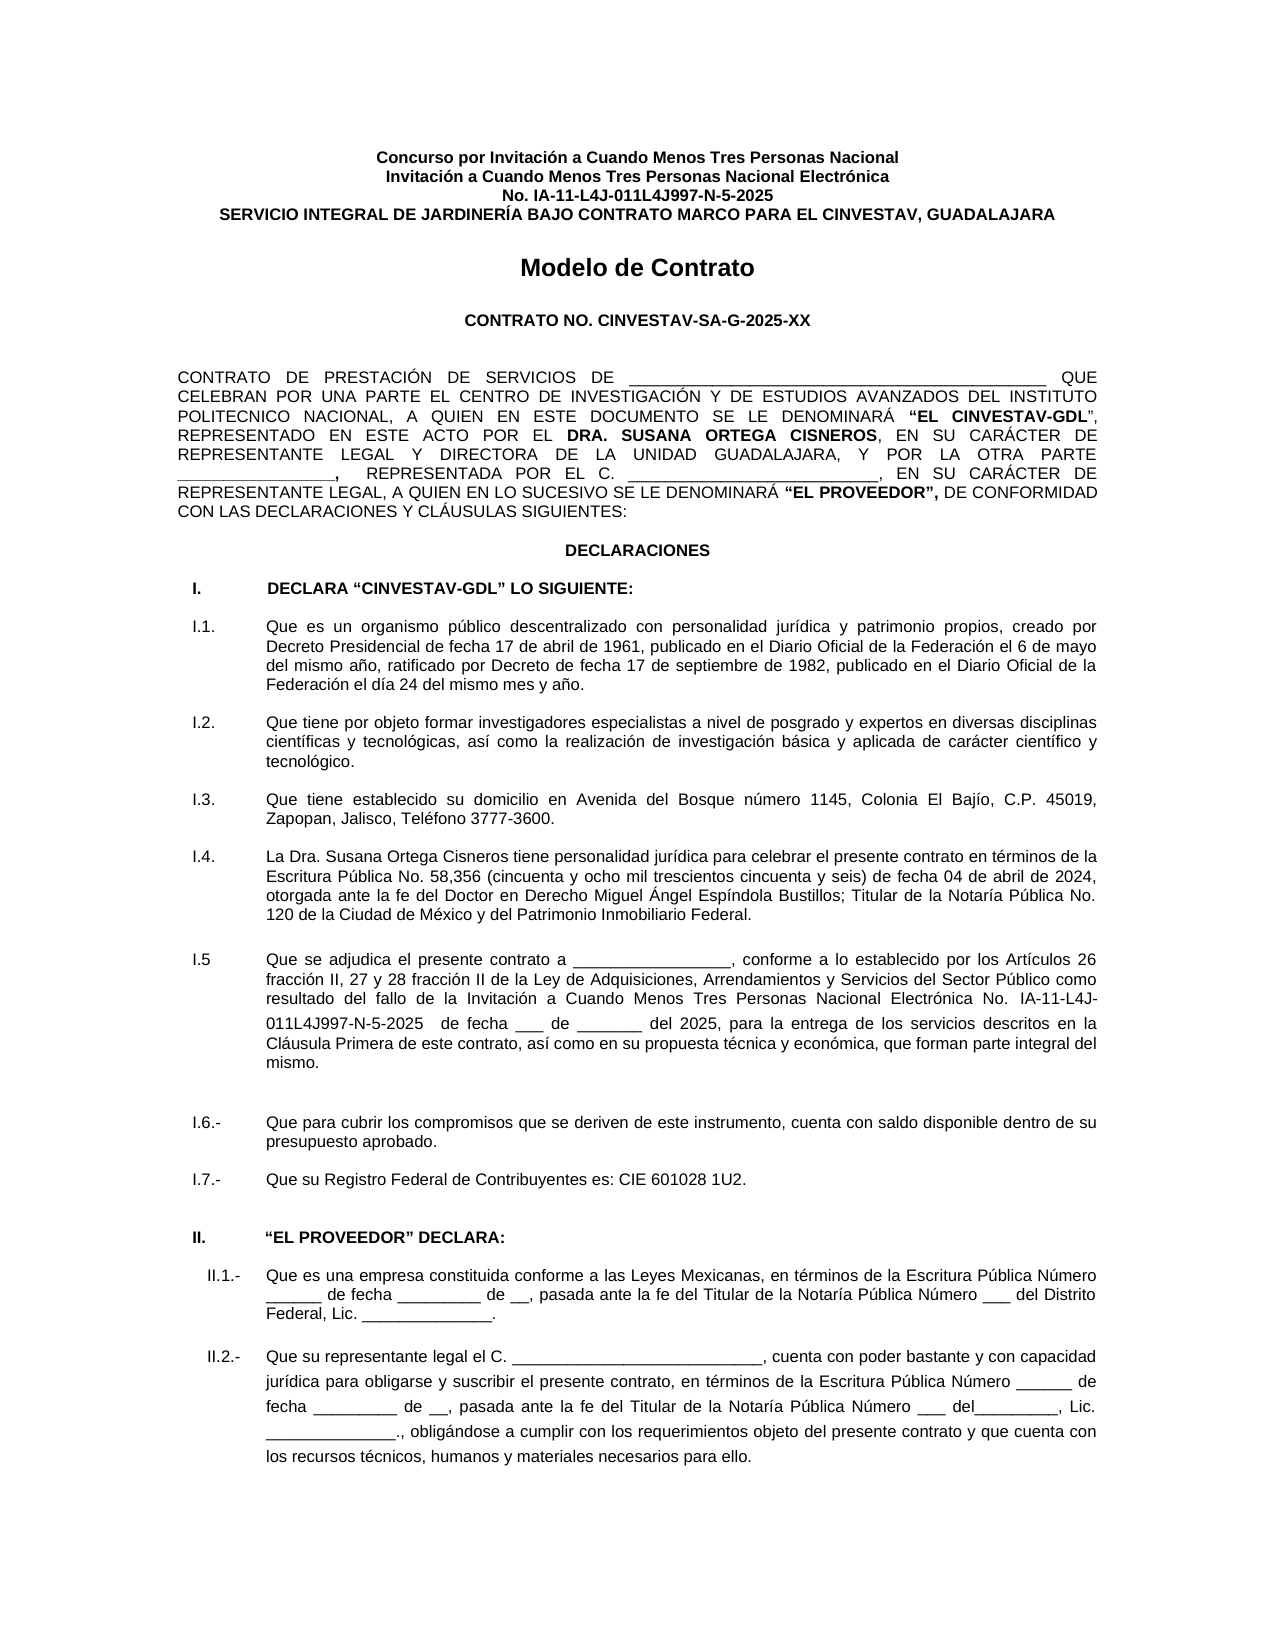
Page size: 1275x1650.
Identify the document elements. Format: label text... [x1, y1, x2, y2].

text SERVICIO INTEGRAL DE JARDINERÍA BAJO CONTRATO MARCO PARA EL CINVESTAV, GUADALAJARA [177, 205, 1098, 224]
list Que su Registro Federal de Contribuyentes es: CIE 601028 1U2. [192, 1170, 1098, 1189]
text CONTRATO DE PRESTACIÓN DE SERVICIOS DE _____________________________________________ QUE CELEBRAN POR UNA PARTE EL CENTRO DE INVESTIGACIÓN Y DE ESTUDIOS AVANZADOS DEL INSTITUTO POLITECNICO NACIONAL, A QUIEN EN ESTE DOCUMENTO SE LE DENOMINARÁ “EL CINVESTAV-GDL”, REPRESENTADO EN ESTE ACTO POR EL DRA. SUSANA ORTEGA CISNEROS, EN SU CARÁCTER DE REPRESENTANTE LEGAL Y DIRECTORA DE LA UNIDAD GUADALAJARA, Y POR LA OTRA PARTE _________________, REPRESENTADA POR EL C. ___________________________, EN SU CARÁCTER DE REPRESENTANTE LEGAL, A QUIEN EN LO SUCESIVO SE LE DENOMINARÁ “EL PROVEEDOR”, DE CONFORMIDAD CON LAS DECLARACIONES Y CLÁUSULAS SIGUIENTES: [177, 368, 1098, 521]
list DECLARA “CINVESTAV-GDL” LO SIGUIENTE: [192, 579, 1098, 598]
text II.2.- Que su representante legal el C. ___________________________, cuenta con poder bastante y con capacidad jurídica para obligarse y suscribir el presente contrato, en términos de Número ______ de fecha _________ de __, pasada ante la fe del Titular de Número ___ del_________, Lic. ______________., obligándose a cumplir con los requerimientos objeto del presente contrato y que cuenta con los recursos técnicos, humanos y materiales necesarios para ello. [207, 1342, 1098, 1467]
title CONTRATO NO. CINVESTAV-SA-G-2025-XX [177, 311, 1098, 330]
list I.4. La Dra. Susana Ortega Cisneros tiene personalidad jurídica para celebrar el presente contrato en términos de la Escritura Pública No. 58,356 (cincuenta y ocho mil trescientos cincuenta y seis) de fecha 04 de abril de 2024, otorgada ante la fe del Doctor en Derecho Miguel Ángel Espíndola Bustillos; Titular de la Notaría Pública No. 120 de la Ciudad de México y del Patrimonio Inmobiliario Federal. [192, 847, 1098, 924]
list I.5 Que se adjudica el presente contrato a _________________, conforme a lo establecido por los Artículos 26 fracción II, 27 y 28 fracción II de la Ley de Adquisiciones, Arrendamientos y Servicios del Sector Público como resultado del fallo de la Invitación a Cuando Menos Tres Personas Nacional Electrónica No. IA-11-L4J-011L4J997-N-5-2025 de fecha ___ de _______ del 2025, para la entrega de los servicios descritos en la Cláusula Primera de este contrato, así como en su propuesta técnica y económica, que forman parte integral del mismo. [192, 950, 1098, 1072]
list “EL PROVEEDOR” DECLARA: [192, 1227, 1098, 1247]
list I.3. Que tiene establecido su domicilio en Avenida del Bosque número 1145, Colonia El Bajío, C.P. 45019, Zapopan, Jalisco, Teléfono 3777-3600. [192, 790, 1098, 828]
list I.2. Que tiene por objeto formar investigadores especialistas a nivel de posgrado y expertos en diversas disciplinas científicas y tecnológicas, así como la realización de investigación básica y aplicada de carácter científico y tecnológico. [192, 713, 1098, 771]
text II.1.- Que es una empresa constituida conforme a las Leyes Mexicanas, en términos de Número ______ de fecha _________ de __, pasada ante la fe del Titular de Número ___ del Distrito Federal, Lic. ______________. [207, 1266, 1098, 1323]
list I.1. Que es un organismo público descentralizado con personalidad jurídica y patrimonio propios, creado por Decreto Presidencial de fecha 17 de abril de 1961, publicado en el Diario Oficial de la Federación el 6 de mayo del mismo año, ratificado por Decreto de fecha 17 de septiembre de 1982, publicado en el Diario Oficial de la Federación el día 24 del mismo mes y año. [192, 617, 1098, 694]
text No. IA-11-L4J-011L4J997-N-5-2025 [177, 186, 1098, 205]
list Que para cubrir los compromisos que se deriven de este instrumento, cuenta con saldo disponible dentro de su presupuesto aprobado. [192, 1112, 1098, 1151]
text Modelo de Contrato [177, 253, 1098, 282]
text DECLARACIONES [177, 541, 1098, 560]
text Invitación a Cuando Menos Tres Personas Nacional Electrónica [177, 167, 1098, 186]
text Concurso por Invitación a Cuando Menos Tres Personas Nacional [177, 148, 1098, 167]
